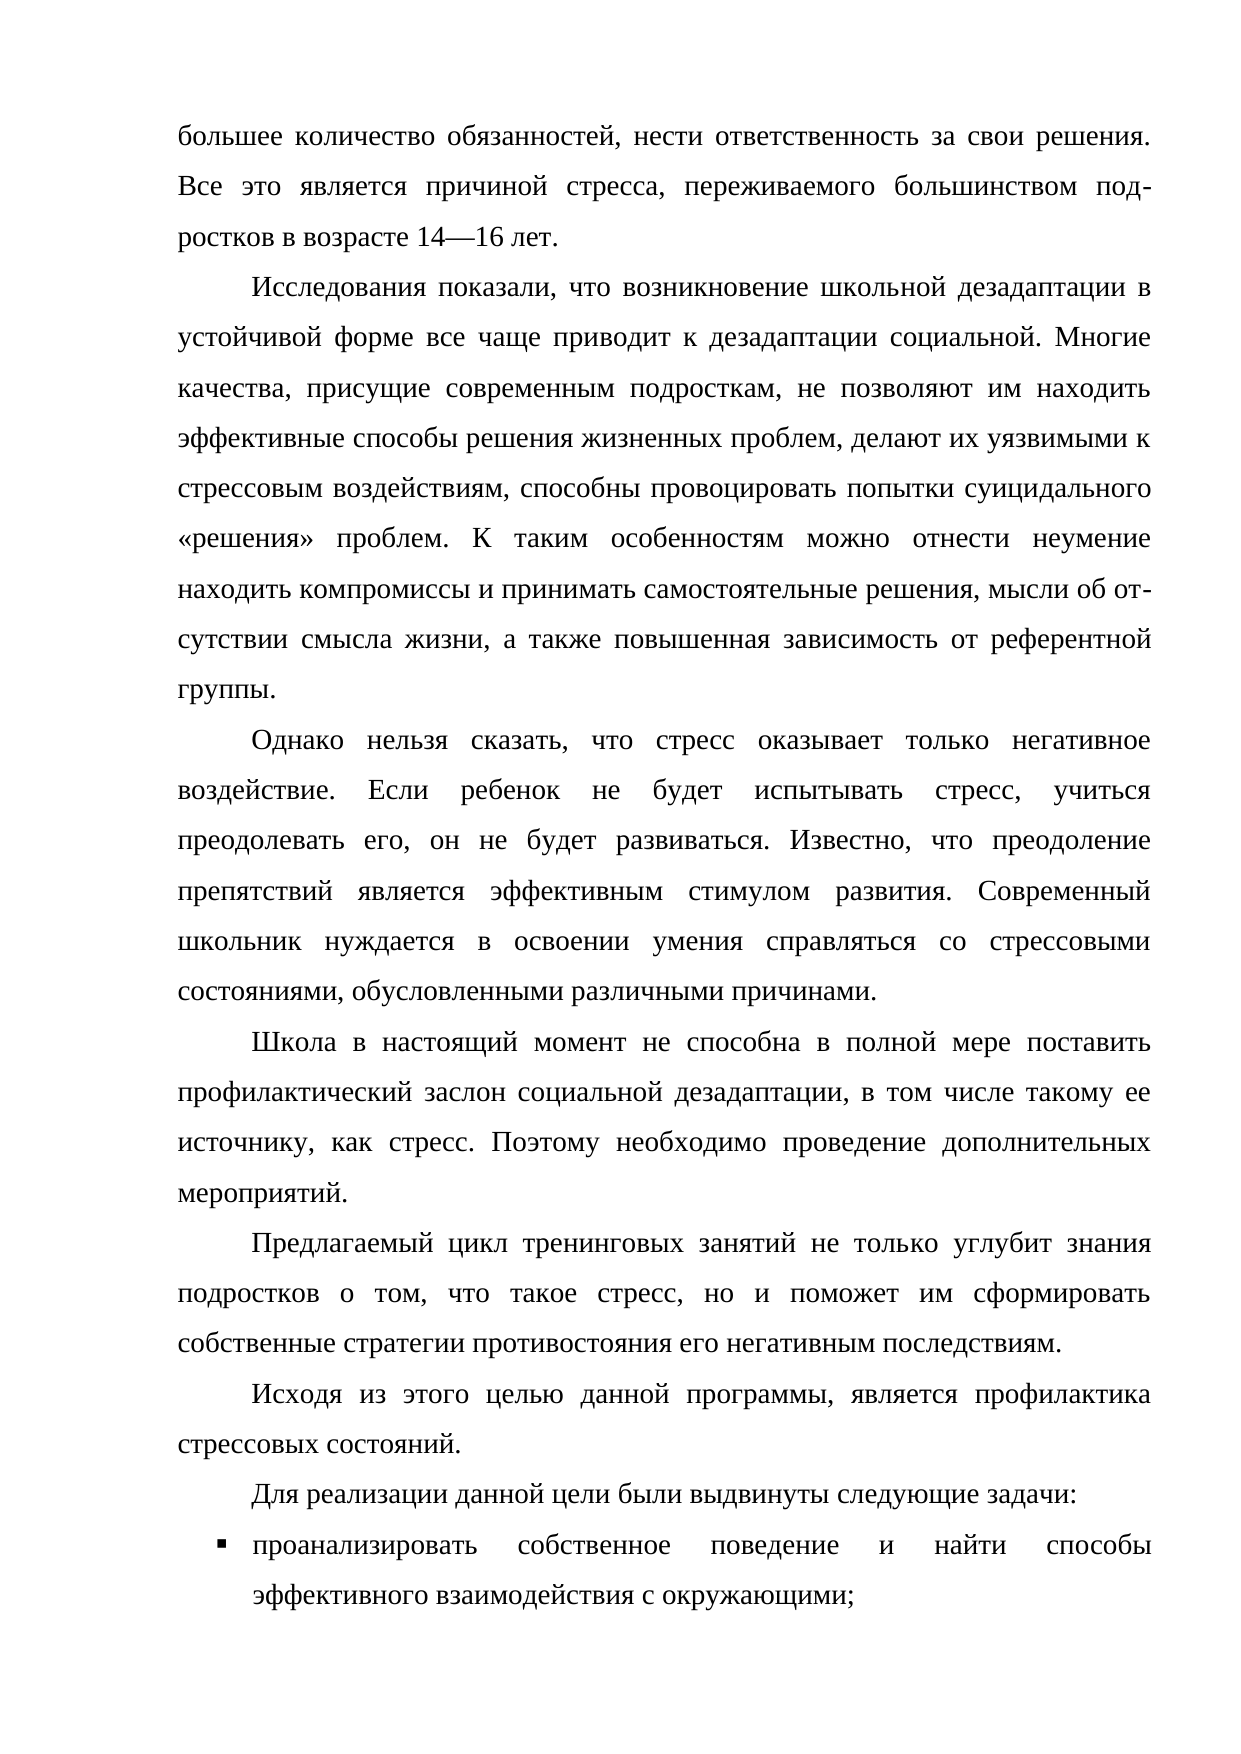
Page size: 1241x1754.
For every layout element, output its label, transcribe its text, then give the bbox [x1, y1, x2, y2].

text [177, 118, 1152, 252]
list проанализировать собственное поведение и найти способы эффективного взаимодействия с окружающими; [215, 1527, 1152, 1611]
text Исходя из этого целью данной программы, является профилактика стрессовых состояний. [177, 1376, 1152, 1460]
text Для реализации данной цели были выдвинуты следующие задачи: [177, 1477, 1152, 1510]
text Предлагаемый цикл тренинговых занятий не только углубит знания подростков о том, что такое стресс, но и поможет им сформировать собственные стратегии противостояния его негативным последствиям. [177, 1225, 1152, 1359]
text Однако нельзя сказать, что стресс оказывает только негативное воздействие. Если ребенок не будет испытывать стресс, учиться преодолевать его, он не будет развиваться. Известно, что преодоление препятствий является эффективным стимулом развития. Современный школьник нуждается в освоении умения справляться со стрессовыми состояниями, обусловленными различными причинами. [177, 722, 1152, 1007]
text Школа в настоящий момент не способна в полной мере поставить профилактический заслон социальной дезадаптации, в том числе такому ее источнику, как стресс. Поэтому необходимо проведение дополнительных мероприятий. [177, 1024, 1152, 1208]
text Исследования показали, что возникновение школьной дезадаптации в устойчивой форме все чаще приводит к дезадаптации социальной. Многие качества, присущие современным подросткам, не позволяют им находить эффективные способы решения жизненных проблем, делают их уязвимыми к стрессовым воздействиям, способны провоцировать попытки суицидального «решения» проблем. К таким особенностям можно отнести неумение находить компромиссы и принимать самостоятельные решения, мысли об отсутствии смысла жизни, а также повышенная зависимость от референтной группы. [177, 269, 1152, 705]
